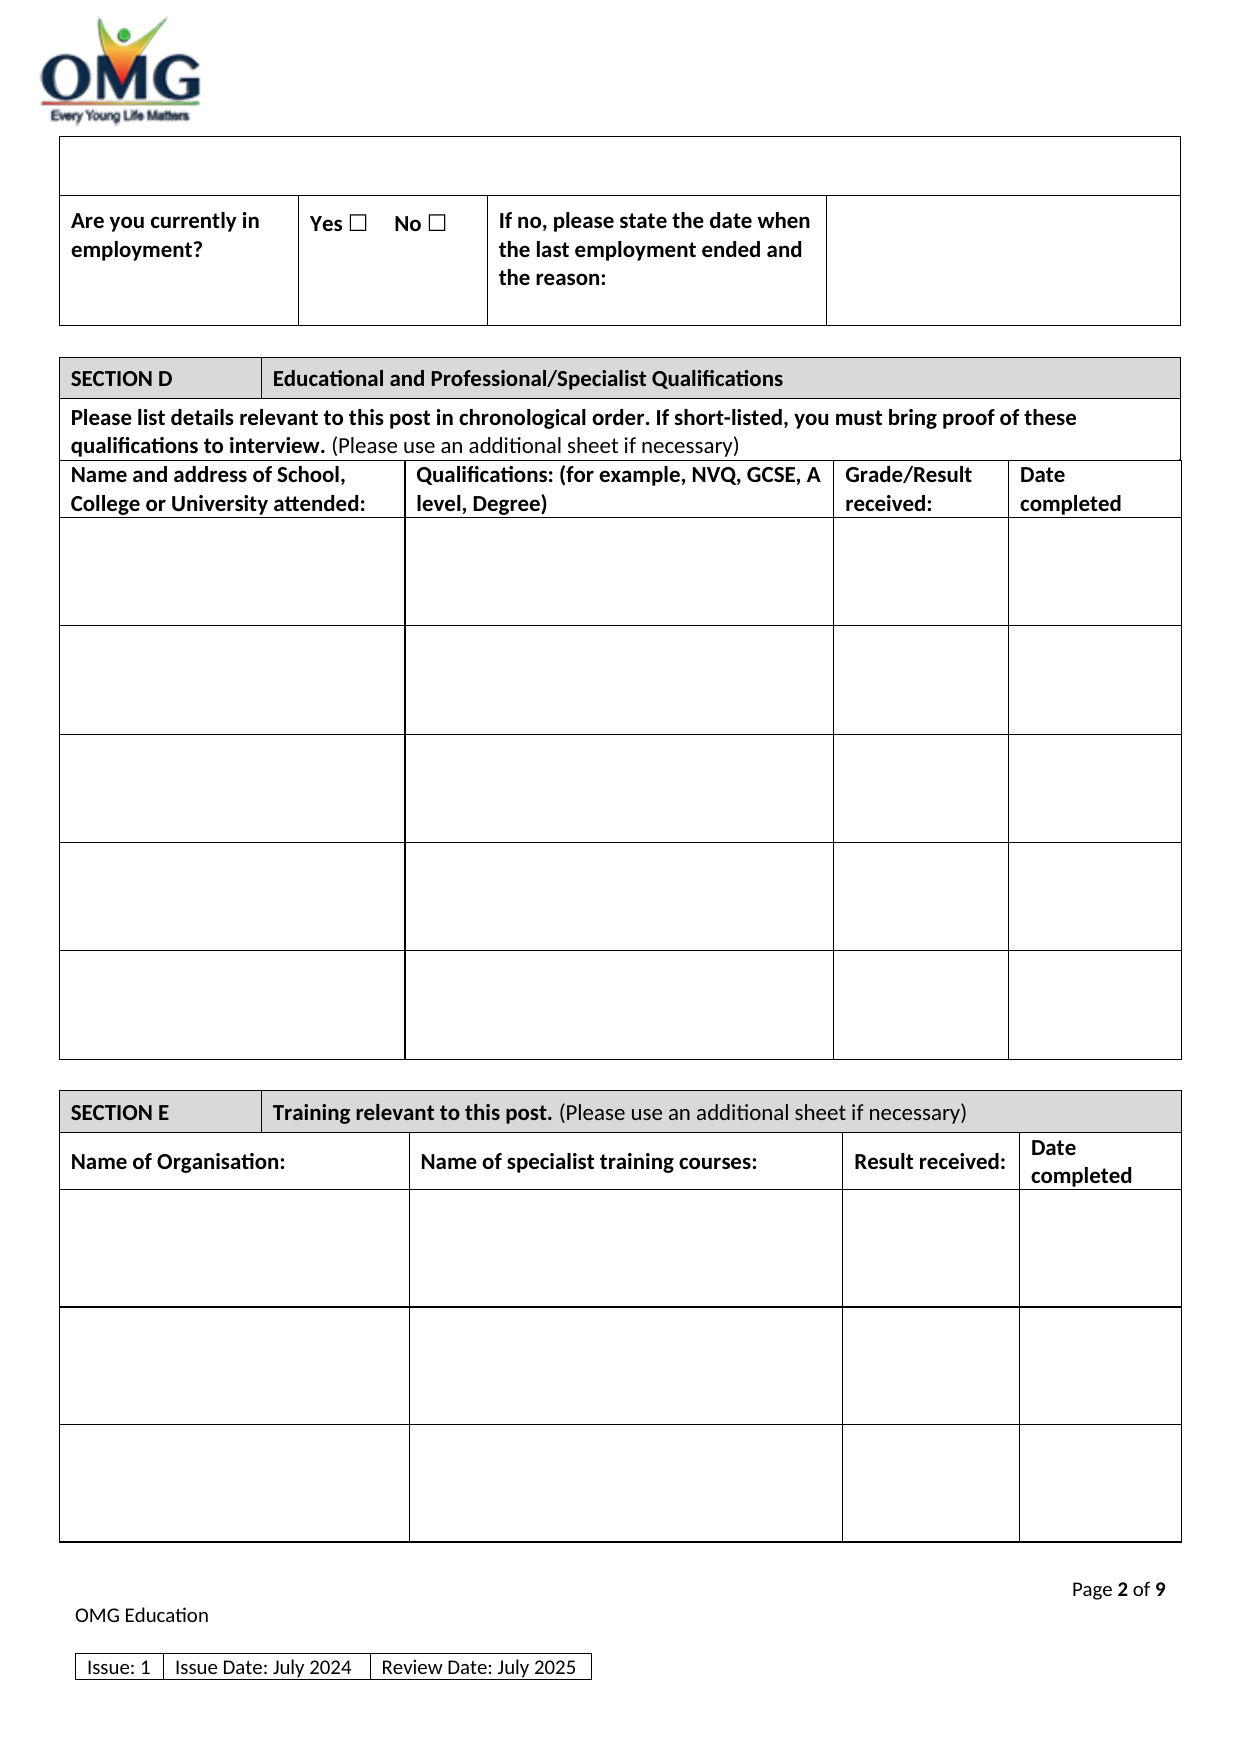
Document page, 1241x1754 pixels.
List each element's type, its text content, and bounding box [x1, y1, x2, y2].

table_cell [60, 951, 404, 1059]
table_cell [410, 1190, 842, 1306]
table_cell [60, 1425, 409, 1541]
table_header Training relevant to this post. (Please use an additional sheet if necessary) [262, 1091, 1181, 1132]
picture [8, 16, 236, 126]
table_cell [834, 518, 1008, 625]
table_cell Date completed [1009, 461, 1181, 517]
table_cell Date completed [1020, 1133, 1181, 1189]
table_cell [406, 518, 833, 625]
table_cell [843, 1308, 1019, 1424]
table_cell [843, 1190, 1019, 1306]
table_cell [60, 137, 1180, 195]
table_cell [1009, 951, 1181, 1059]
table_cell [60, 1308, 409, 1424]
table_cell [410, 1308, 842, 1424]
table_cell [406, 951, 833, 1059]
table_cell [60, 518, 404, 625]
table_cell [60, 626, 404, 733]
table_cell [406, 626, 833, 733]
table_cell [1020, 1308, 1181, 1424]
table_cell [827, 196, 1180, 325]
table_cell Are you currently in employment? [60, 196, 298, 325]
table_cell [834, 843, 1008, 950]
table_cell Name of Organisation: [60, 1133, 409, 1189]
table_cell [1009, 626, 1181, 733]
table_cell [1020, 1425, 1181, 1541]
table_cell If no, please state the date when the last employment ended and the reason: [488, 196, 826, 325]
table_cell Yes No [299, 196, 487, 325]
table_cell [406, 735, 833, 842]
table_cell [410, 1425, 842, 1541]
table_cell [1020, 1190, 1181, 1306]
table_cell [843, 1425, 1019, 1541]
table_cell [1009, 843, 1181, 950]
table_header SECTION D [60, 358, 261, 398]
table_cell [834, 951, 1008, 1059]
table_cell [60, 843, 404, 950]
table_cell [1009, 518, 1181, 625]
table_cell [834, 735, 1008, 842]
table_header SECTION E [60, 1091, 261, 1132]
table_cell Qualifications: (for example, NVQ, GCSE, A level, Degree) [406, 461, 833, 517]
table_cell [60, 1190, 409, 1306]
table_cell Name of specialist training courses: [410, 1133, 842, 1189]
table_cell [60, 735, 404, 842]
table_cell Result received: [843, 1133, 1019, 1189]
table_cell [1009, 735, 1181, 842]
table_cell Grade/Result received: [834, 461, 1008, 517]
table_cell [406, 843, 833, 950]
table_cell [834, 626, 1008, 733]
table_cell Name and address of School, College or University attended: [60, 461, 404, 517]
table_header Educational and Professional/Specialist Qualifications [262, 358, 1180, 398]
table_cell Please list details relevant to this post in chronological order. If short-listed, you must bring proof of these qualifications to interview. (Please use an additional sheet if necessary) [60, 399, 1180, 459]
